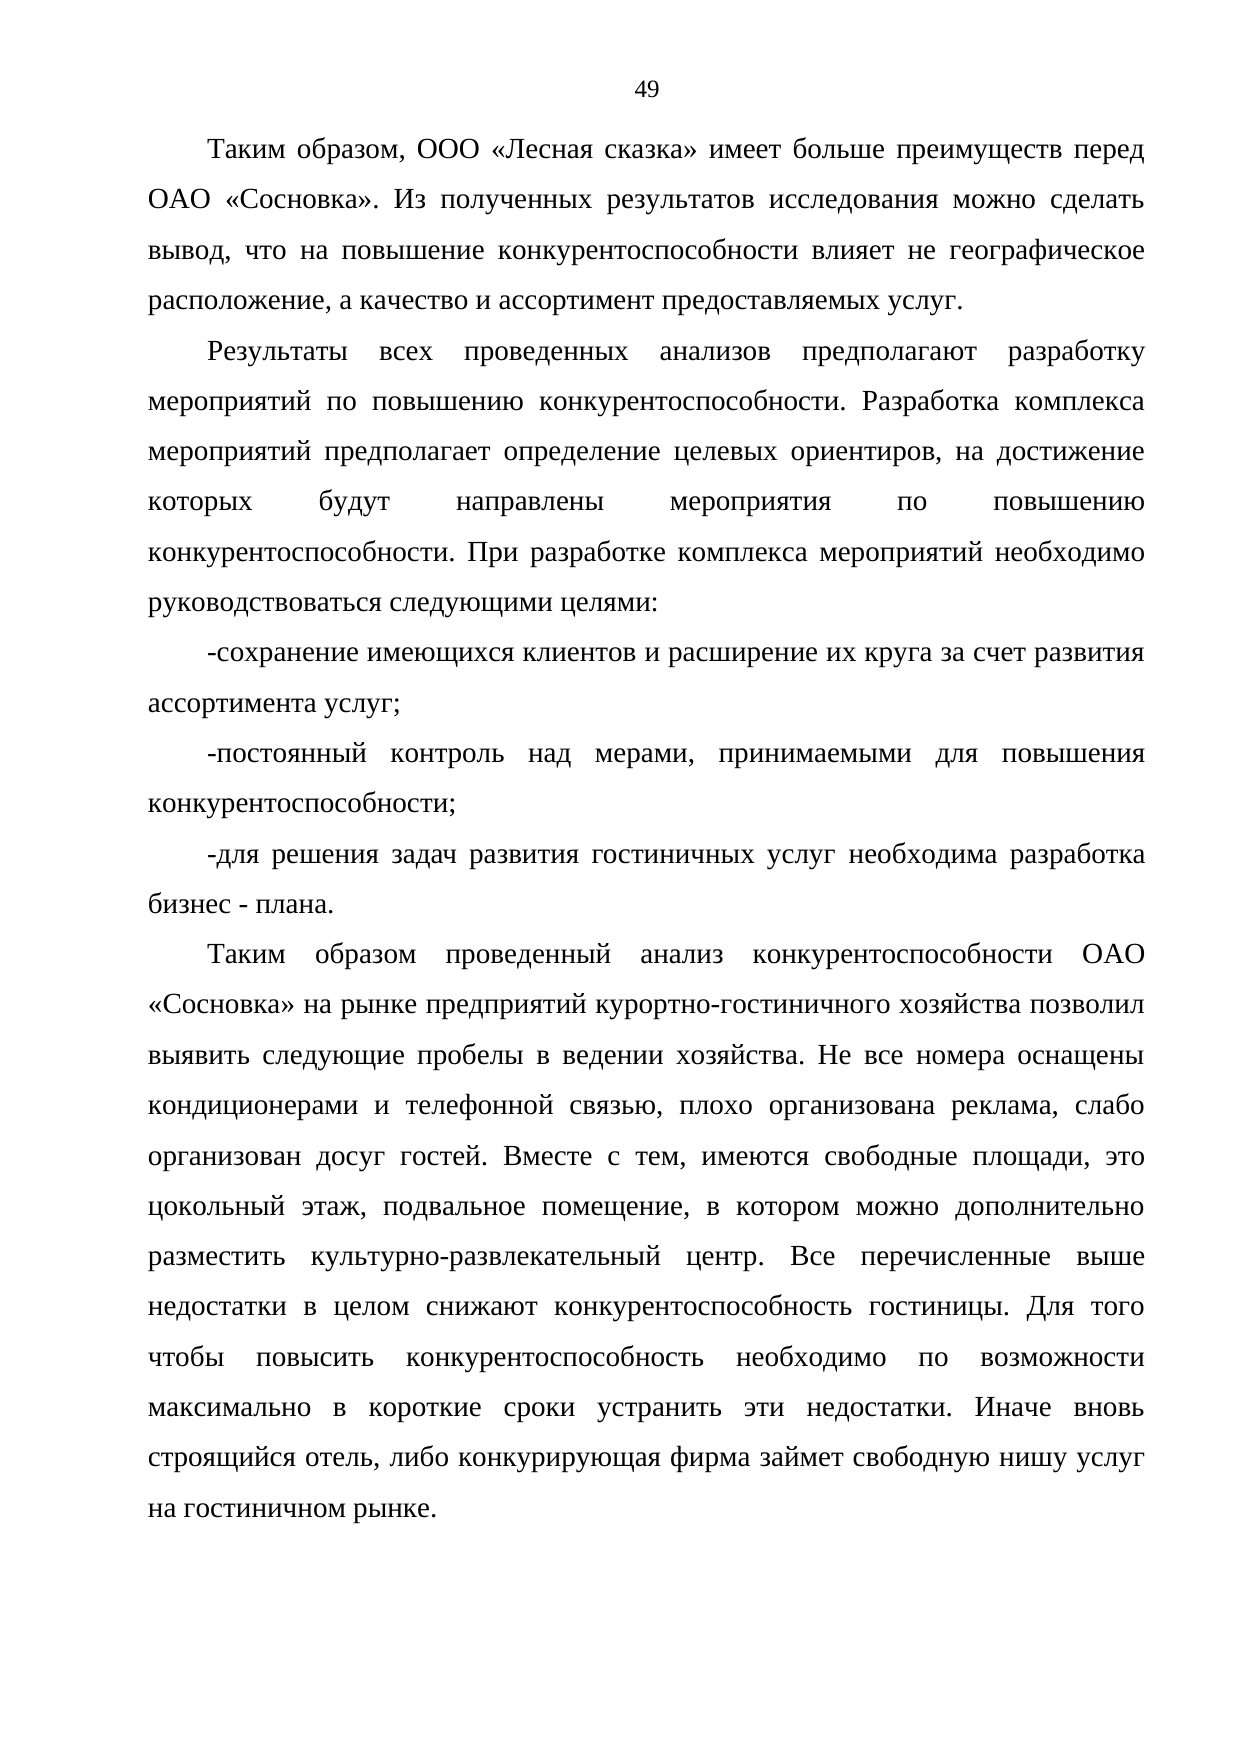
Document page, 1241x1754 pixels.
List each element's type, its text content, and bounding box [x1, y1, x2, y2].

text -постоянный контроль над мерами, принимаемыми для повышения конкурентоспособности; [148, 735, 1146, 819]
text Таким образом проведенный анализ конкурентоспособности ОАО «Сосновка» на рынке предприятий курортно-гостиничного хозяйства позволил выявить следующие пробелы в ведении хозяйства. Не все номера оснащены кондиционерами и телефонной связью, плохо организована реклама, слабо организован досуг гостей. Вместе с тем, имеются свободные площади, это цокольный этаж, подвальное помещение, в котором можно дополнительно разместить культурно-развлекательный центр. Все перечисленные выше недостатки в целом снижают конкурентоспособность гостиницы. Для того чтобы повысить конкурентоспособность необходимо по возможности максимально в короткие сроки устранить эти недостатки. Иначе вновь строящийся отель, либо конкурирующая фирма займет свободную нишу услуг на гостиничном рынке. [148, 936, 1146, 1523]
text Результаты всех проведенных анализов предполагают разработку мероприятий по повышению конкурентоспособности. Разработка комплекса мероприятий предполагает определение целевых ориентиров, на достижение которых будут направлены мероприятия по повышению конкурентоспособности. При разработке комплекса мероприятий необходимо руководствоваться следующими целями: [148, 333, 1146, 618]
text -сохранение имеющихся клиентов и расширение их круга за счет развития ассортимента услуг; [148, 634, 1146, 718]
text Таким образом, ООО «Лесная сказка» имеет больше преимуществ перед ОАО «Сосновка». Из полученных результатов исследования можно сделать вывод, что на повышение конкурентоспособности влияет не географическое расположение, а качество и ассортимент предоставляемых услуг. [148, 131, 1146, 316]
text -для решения задач развития гостиничных услуг необходима разработка бизнес - плана. [148, 836, 1146, 919]
